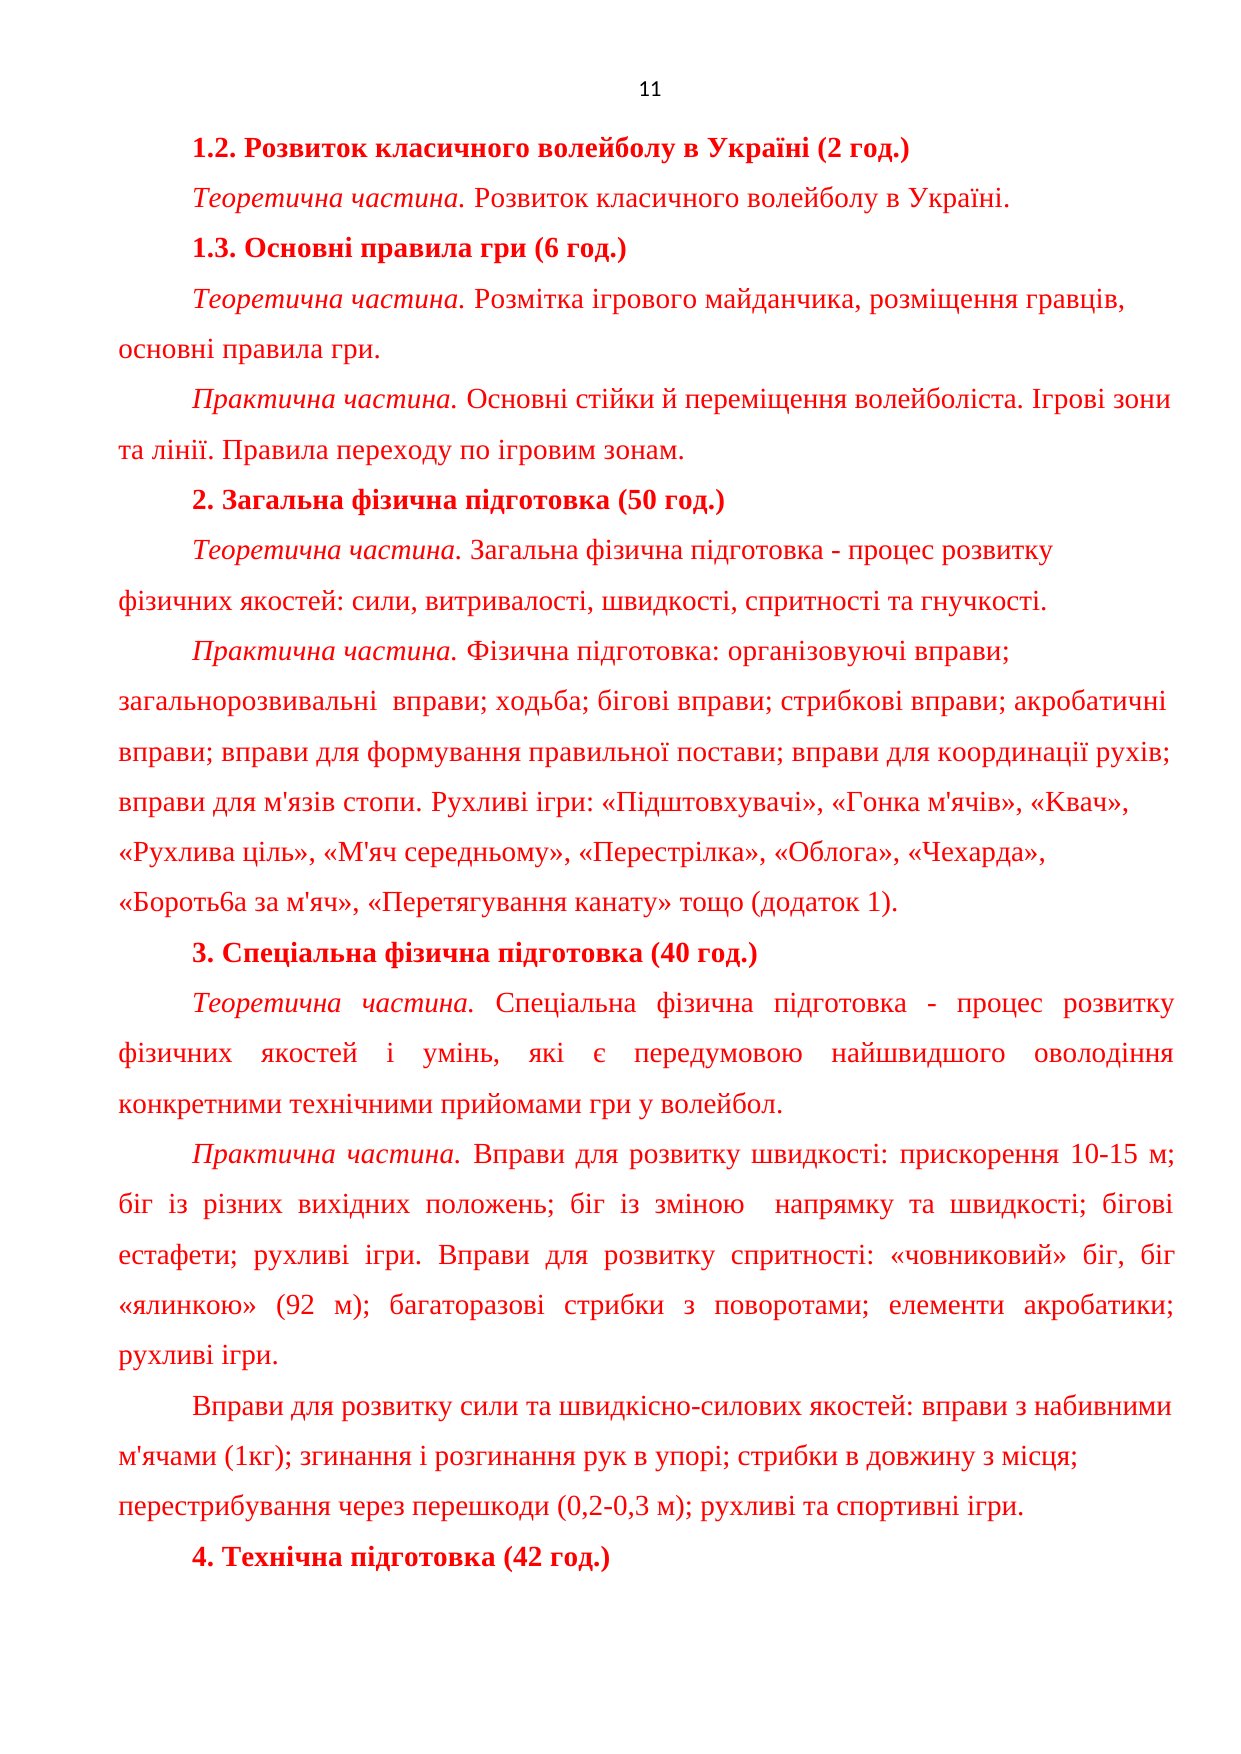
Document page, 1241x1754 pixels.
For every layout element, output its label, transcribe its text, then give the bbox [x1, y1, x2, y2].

text 1.2. Розвиток класичного волейболу в Україні (2 год.) [118, 130, 1175, 163]
text Теоретична частина. Загальна фізична підготовка - процес розвитку фізичних якостей: сили, витривалості, швидкості, спритності та гнучкості. [118, 532, 1175, 616]
text 3. Спеціальна фізична підготовка (40 год.) [118, 935, 1175, 968]
text Вправи для розвитку сили та швидкісно-силових якостей: вправи з набивними м'ячами (1кг); згинання і розгинання рук в упорі; стрибки в довжину з місця; перестрибування через перешкоди (0,2-0,3 м); рухливі та спортивні ігри. [118, 1388, 1175, 1522]
text Теоретична частина. Спеціальна фізична підготовка - процес розвитку фізичних якостей і умінь, які є передумовою найшвидшого оволодіння конкретними технічними прийомами гри у волейбол. [118, 985, 1175, 1036]
text Теоретична частина. Спеціальна фізична підготовка - процес розвитку фізичних якостей і умінь, які є передумовою найшвидшого оволодіння конкретними технічними прийомами гри у волейбол. [118, 1069, 1175, 1119]
text 2. Загальна фізична підготовка (50 год.) [118, 482, 1175, 516]
text 4. Технічна підготовка (42 год.) [118, 1539, 1175, 1572]
text Теоретична частина. Розмітка ігрового майданчика, розміщення гравців, основні правила гри. [118, 281, 1175, 365]
text Практична частина. Вправи для розвитку швидкості: прискорення 10-15 м; біг із різних вихідних положень; біг із зміною напрямку та швидкості; бігові естафети; рухливі ігри. Вправи для розвитку спритності: «човниковий» біг, біг «ялинкою» (92 м); багаторазові стрибки з поворотами; елементи акробатики; рухливі ігри. [118, 1136, 1175, 1371]
text Практична частина. Фізична підготовка: організовуючі вправи; загальнорозвивальні вправи; ходьба; бігові вправи; стрибкові вправи; акробатичні вправи; вправи для формування правильної постави; вправи для координації рухів; вправи для м'язів стопи. Pyxливi iгpи: «Підштовхувачі», «Гoнкa м'ячів», «Kвaч», «Pyxливa цiль», «M'яч cepeдньoмy», «Пepecтpiлкa», «Облога», «Чexapдa», «Бopoть6a зa м'яч», «Пepeтягyвaння кaнaтy» тощо (додаток 1). [118, 633, 1175, 918]
text 1.3. Основні правила гри (6 год.) [118, 231, 1175, 264]
text Теоретична частина. Розвиток класичного волейболу в Україні. [118, 180, 1175, 214]
text Практична частина. Основні стійки й переміщення волейболіста. Ігрові зони та лінії. Правила переходу по ігровим зонам. [118, 381, 1175, 465]
